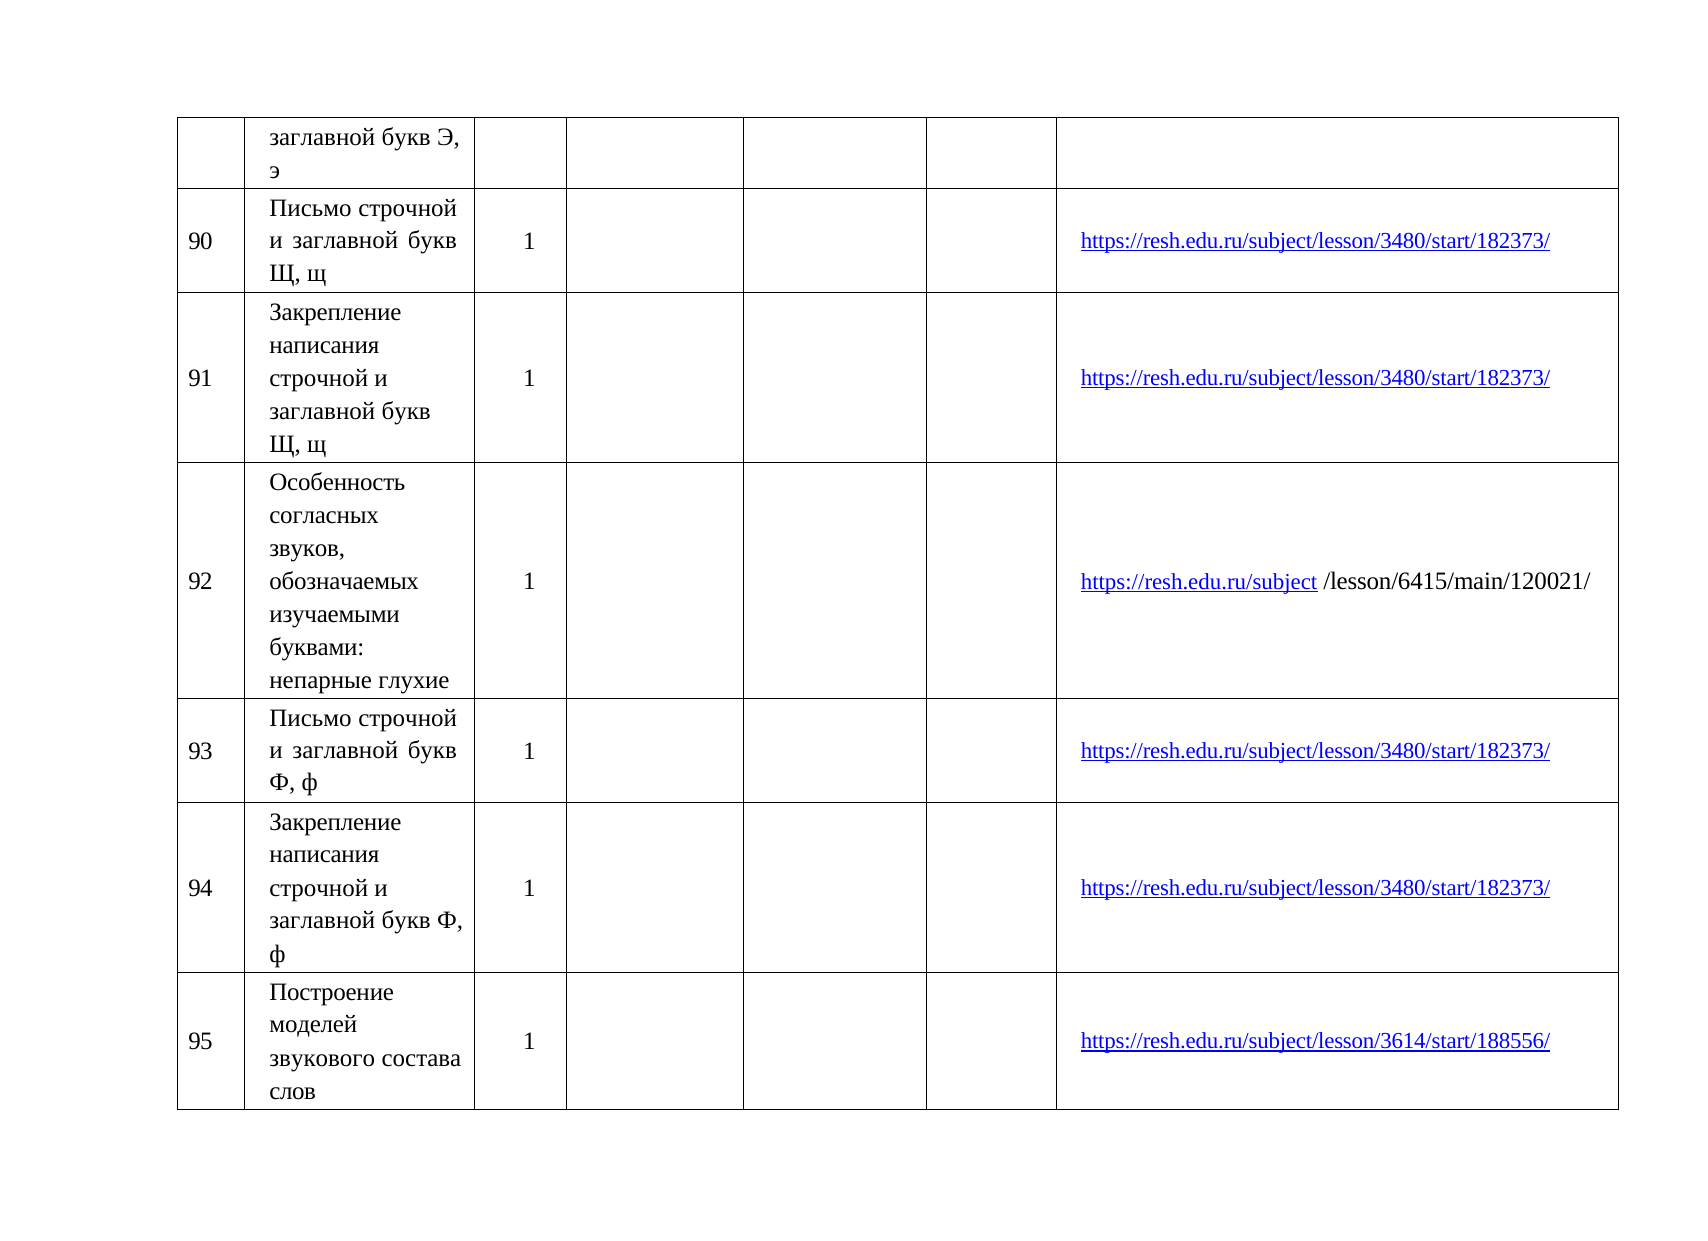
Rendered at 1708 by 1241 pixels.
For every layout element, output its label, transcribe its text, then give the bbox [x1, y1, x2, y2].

table_cell 94 [178, 803, 244, 972]
table_cell [567, 973, 743, 1108]
table_cell 1 [475, 973, 566, 1108]
table_header [475, 118, 566, 188]
table_cell 92 [178, 463, 244, 698]
table_cell https://resh.edu.ru/subject/lesson/3480/start/182373/ [1057, 803, 1618, 972]
table_cell [567, 803, 743, 972]
table_cell [567, 189, 743, 292]
table_cell Особенность согласных звуков, обозначаемых изучаемыми буквами: непарные глухие [245, 463, 474, 698]
table_cell [567, 699, 743, 802]
table_cell 1 [475, 189, 566, 292]
table_cell https://resh.edu.ru/subject/lesson/3480/start/182373/ [1057, 293, 1618, 462]
table_cell [744, 463, 926, 698]
table_cell [744, 803, 926, 972]
table_cell 91 [178, 293, 244, 462]
table_cell [927, 803, 1056, 972]
table_cell Письмо строчной и заглавной букв Ф, ф [245, 699, 474, 802]
table_cell [927, 973, 1056, 1108]
table_cell [744, 699, 926, 802]
table_cell https://resh.edu.ru/subject/lesson/3480/start/182373/ [1057, 189, 1618, 292]
table_header [567, 118, 743, 188]
table_cell 90 [178, 189, 244, 292]
table_cell Закрепление написания строчной и заглавной букв Ф, ф [245, 803, 474, 972]
table_cell 1 [475, 803, 566, 972]
table_cell 1 [475, 463, 566, 698]
table_cell Построение моделей звукового состава слов [245, 973, 474, 1108]
table_cell [744, 189, 926, 292]
table_cell https://resh.edu.ru/subject/lesson/3614/start/188556/ [1057, 973, 1618, 1108]
table_cell 95 [178, 973, 244, 1108]
table_cell [927, 189, 1056, 292]
table_cell 1 [475, 293, 566, 462]
table_cell Письмо строчной и заглавной букв Щ, щ [245, 189, 474, 292]
table_cell Закрепление написания строчной и заглавной букв Щ, щ [245, 293, 474, 462]
table_cell [567, 463, 743, 698]
table_cell [744, 973, 926, 1108]
table_cell [927, 699, 1056, 802]
table_cell [744, 293, 926, 462]
table_header [927, 118, 1056, 188]
table_cell [927, 293, 1056, 462]
table_cell https://resh.edu.ru/subject /lesson/6415/main/120021/ [1057, 463, 1618, 698]
table_header [744, 118, 926, 188]
table_header заглавной букв Э, э [245, 118, 474, 188]
table_cell 1 [475, 699, 566, 802]
table_cell [567, 293, 743, 462]
table_cell 93 [178, 699, 244, 802]
table_header [1057, 118, 1618, 188]
table_cell https://resh.edu.ru/subject/lesson/3480/start/182373/ [1057, 699, 1618, 802]
table_header [178, 118, 244, 188]
table_cell [927, 463, 1056, 698]
